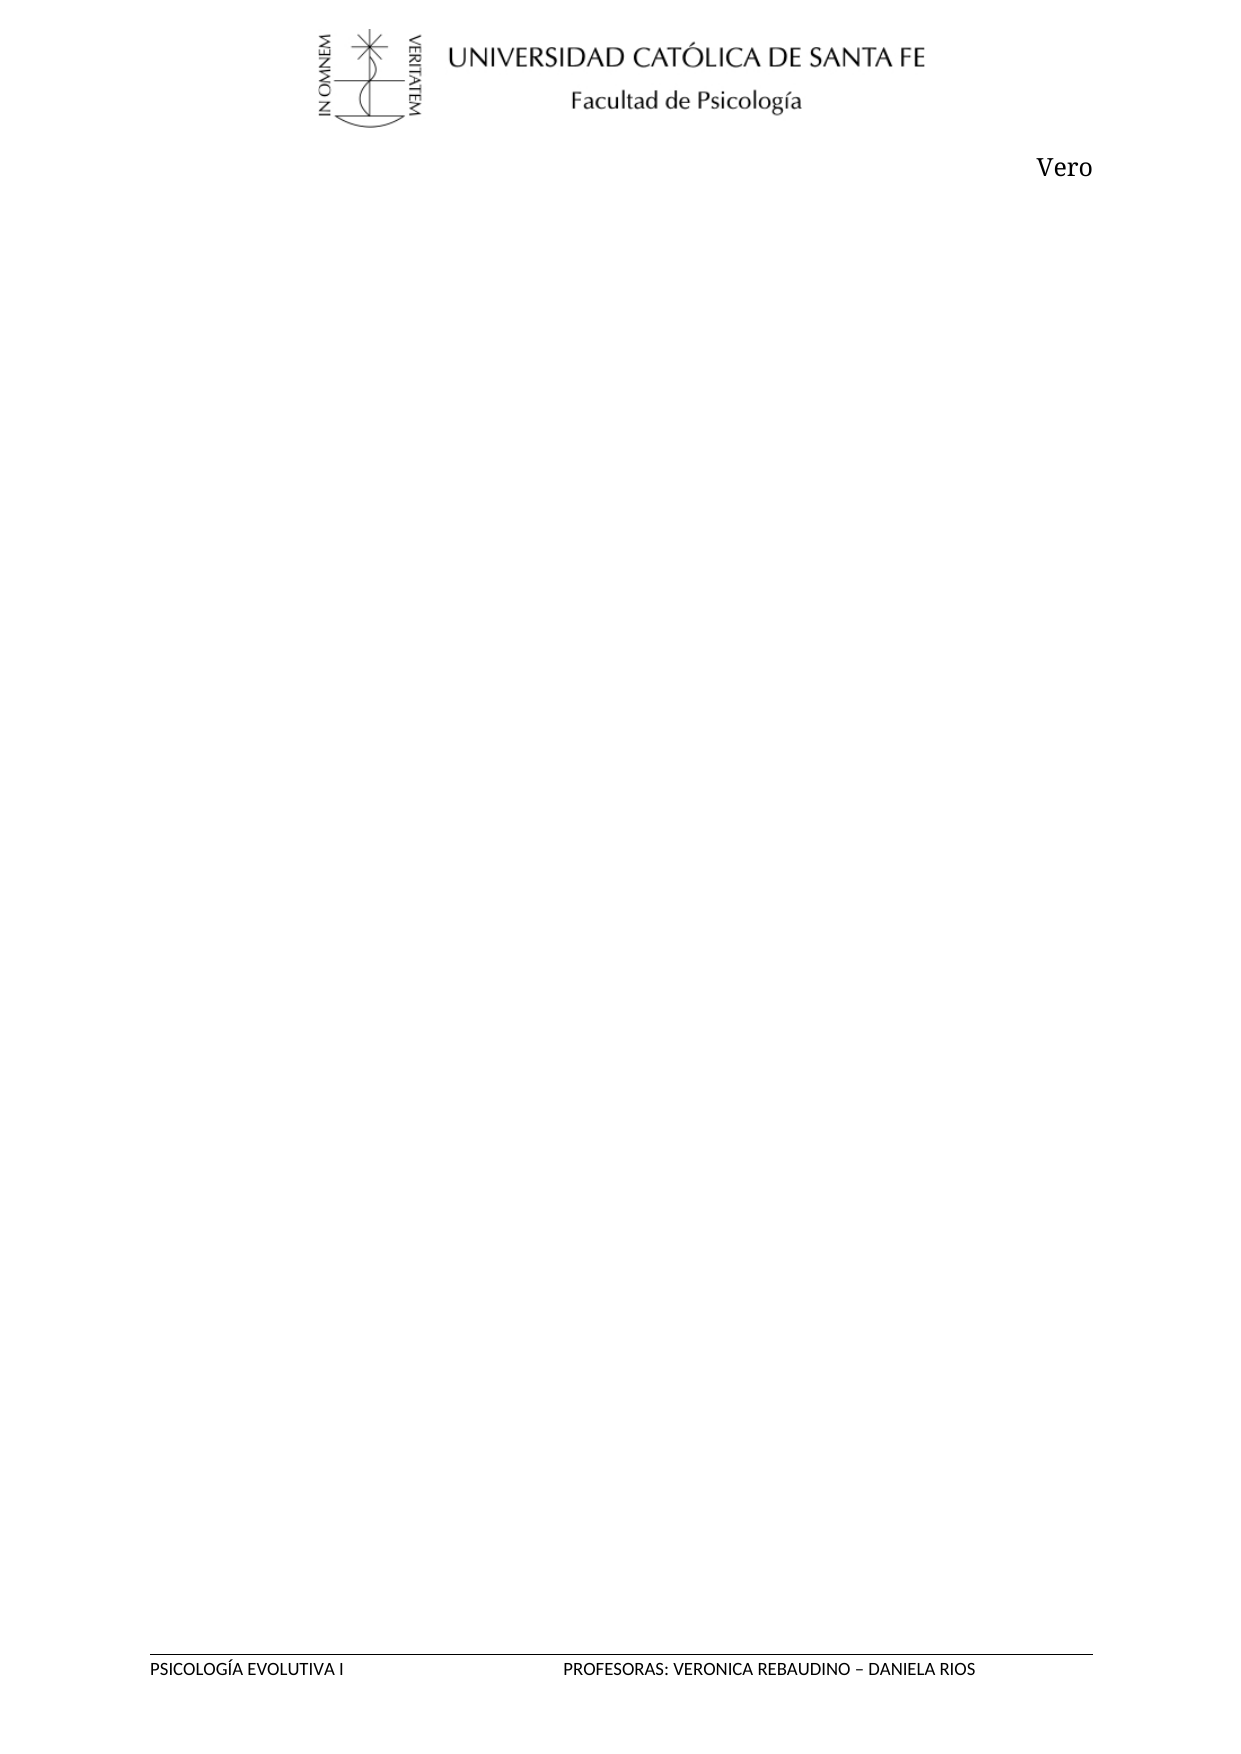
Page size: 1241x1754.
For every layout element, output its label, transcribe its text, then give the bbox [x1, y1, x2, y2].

picture [318, 29, 925, 128]
text Vero [150, 150, 1093, 184]
